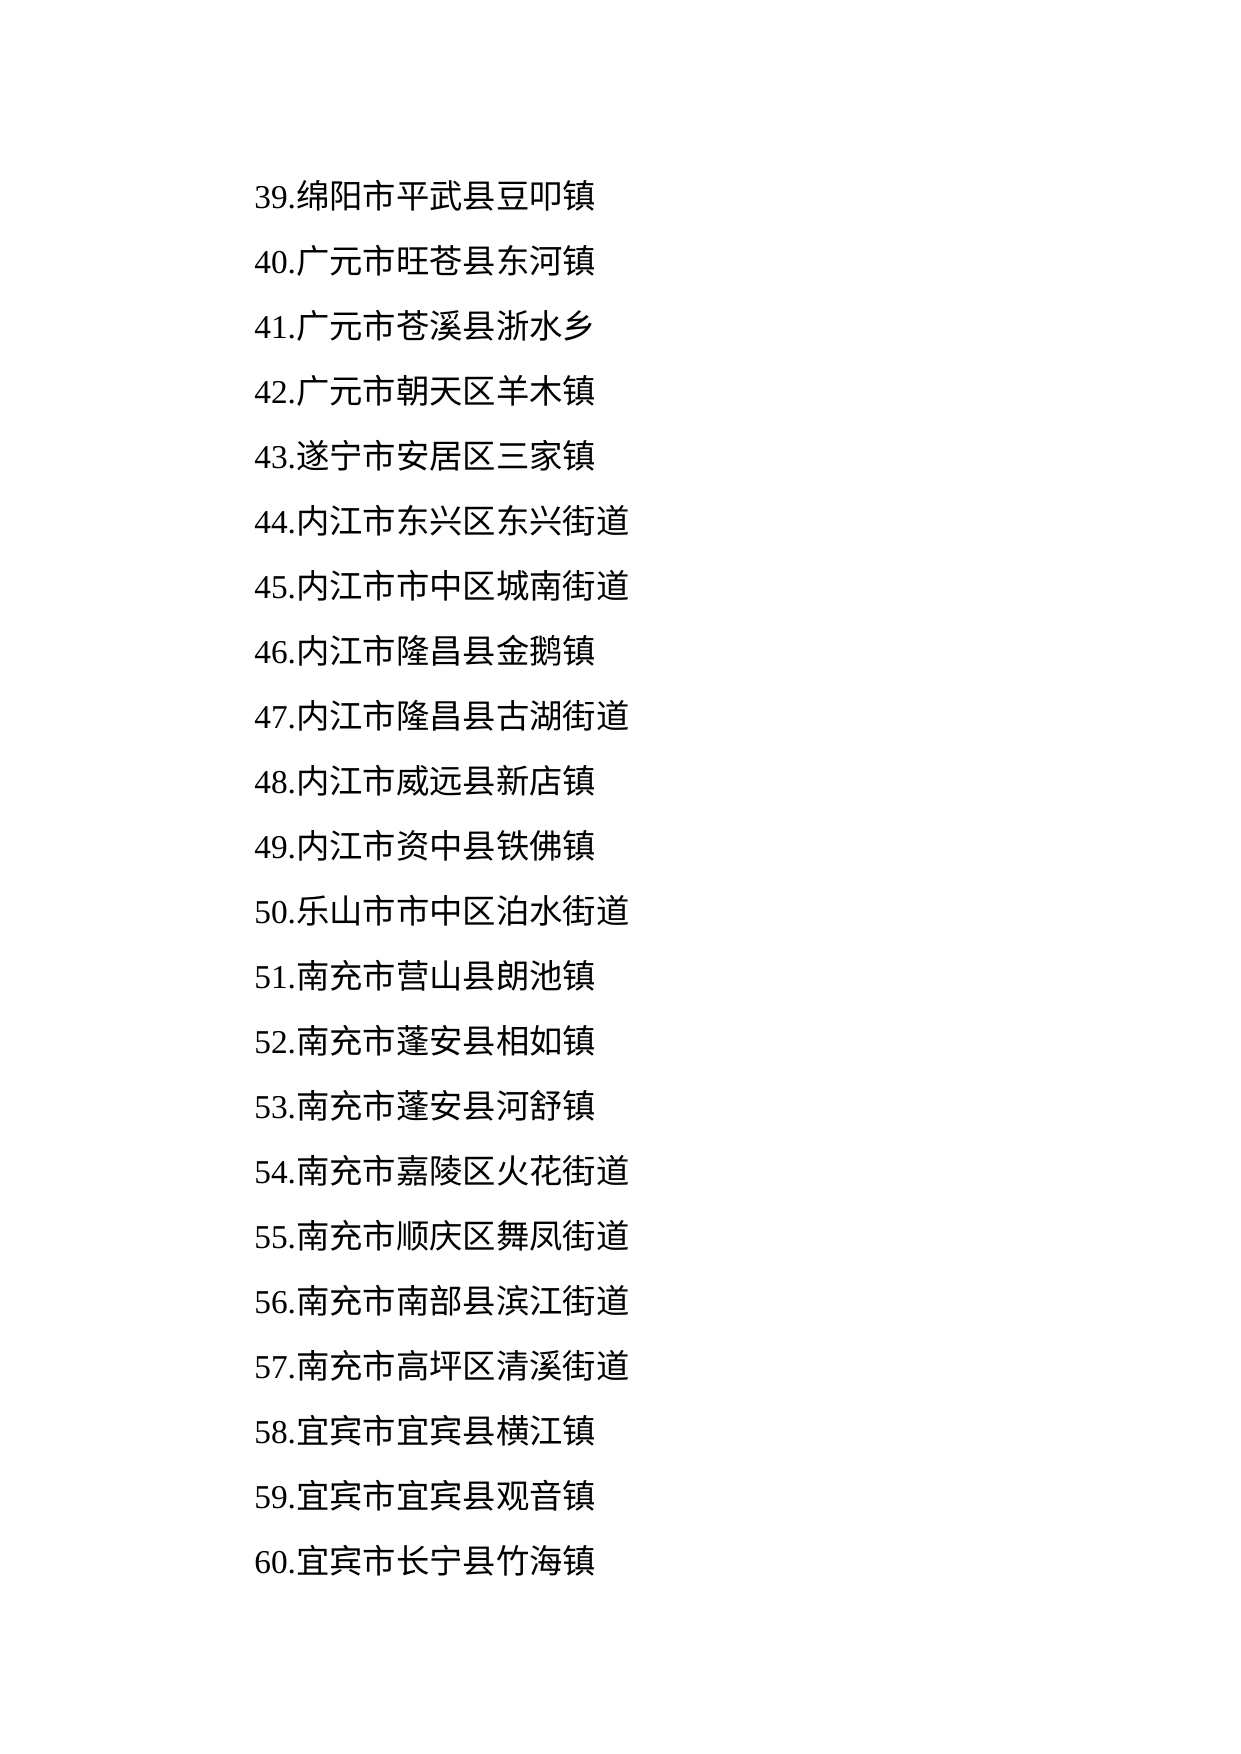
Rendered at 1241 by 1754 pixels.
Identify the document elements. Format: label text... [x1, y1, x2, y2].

text 49.内江市资中县铁佛镇 [187, 812, 1053, 877]
text 40.广元市旺苍县东河镇 [187, 227, 1053, 292]
text 55.南充市顺庆区舞凤街道 [187, 1202, 1053, 1267]
text 59.宜宾市宜宾县观音镇 [187, 1462, 1053, 1527]
text 60.宜宾市长宁县竹海镇 [187, 1527, 1053, 1592]
text 52.南充市蓬安县相如镇 [187, 1007, 1053, 1072]
text 47.内江市隆昌县古湖街道 [187, 682, 1053, 747]
text 39.绵阳市平武县豆叩镇 [187, 162, 1053, 227]
text 58.宜宾市宜宾县横江镇 [187, 1397, 1053, 1462]
text 53.南充市蓬安县河舒镇 [187, 1072, 1053, 1137]
text 48.内江市威远县新店镇 [187, 747, 1053, 812]
text 50.乐山市市中区泊水街道 [187, 877, 1053, 942]
text 51.南充市营山县朗池镇 [187, 942, 1053, 1007]
text 56.南充市南部县滨江街道 [187, 1267, 1053, 1332]
text 42.广元市朝天区羊木镇 [187, 357, 1053, 422]
text 41.广元市苍溪县浙水乡 [187, 292, 1053, 357]
text 57.南充市高坪区清溪街道 [187, 1332, 1053, 1397]
text 54.南充市嘉陵区火花街道 [187, 1137, 1053, 1202]
text 45.内江市市中区城南街道 [187, 552, 1053, 617]
text 46.内江市隆昌县金鹅镇 [187, 617, 1053, 682]
text 43.遂宁市安居区三家镇 [187, 422, 1053, 487]
text 44.内江市东兴区东兴街道 [187, 487, 1053, 552]
